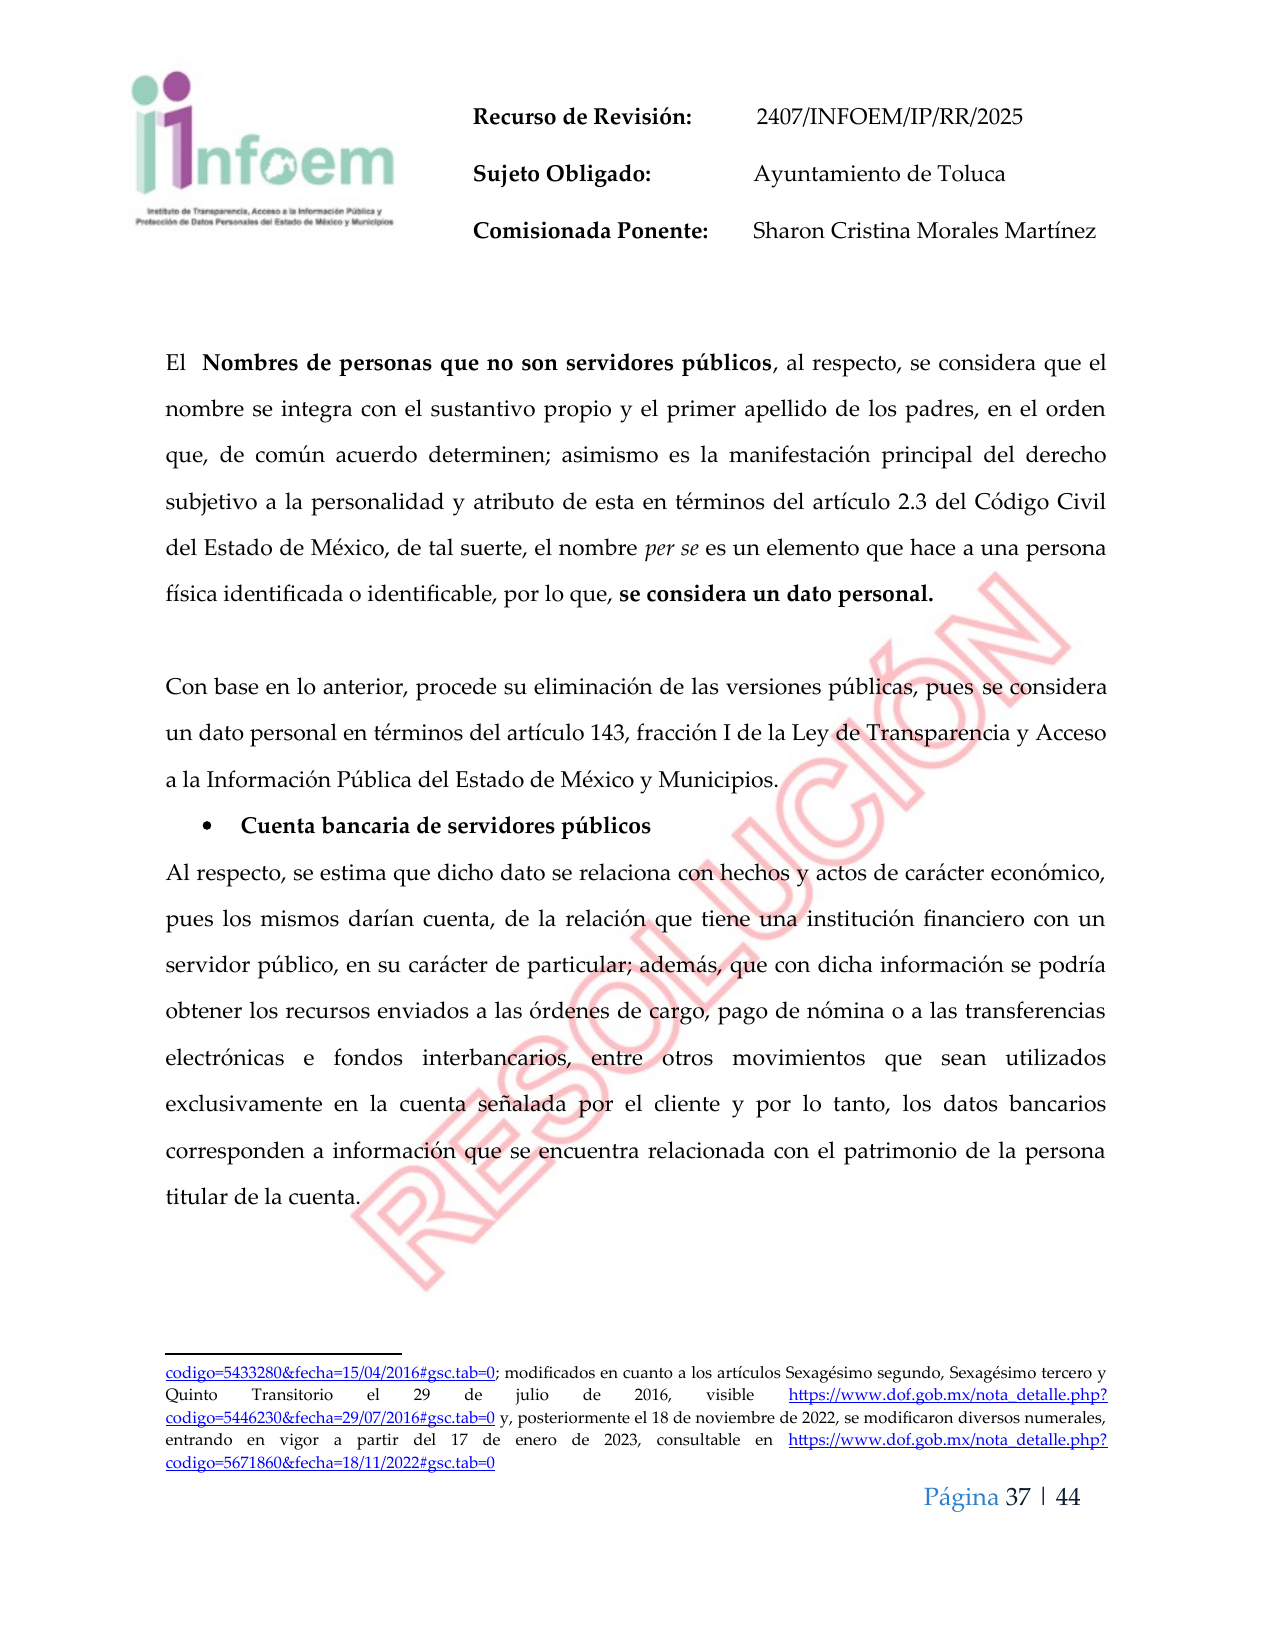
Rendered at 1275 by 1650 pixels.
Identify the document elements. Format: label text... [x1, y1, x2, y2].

text Al respecto, se estima que dicho dato se relaciona con hechos y actos de carácter económico, pues los mismos darían cuenta, de la relación que tiene una institución financiero con un servidor público, en su carácter de particular; además, que con dicha información se podría obtener los recursos enviados a las órdenes de cargo, pago de nómina o a las transferencias electrónicas e fondos interbancarios, entre otros movimientos que sean utilizados exclusivamente en la cuenta señalada por el cliente y por lo tanto, los datos bancarios corresponden a información que se encuentra relacionada con el patrimonio de la persona titular de la cuenta. [165, 856, 1107, 1211]
list Cuenta bancaria de servidores públicos [203, 809, 1107, 840]
text El Nombres de personas que no son servidores públicos, al respecto, se considera que el nombre se integra con el sustantivo propio y el primer apellido de los padres, en el orden que, de común acuerdo determinen; asimismo es la manifestación principal del derecho subjetivo a la personalidad y atributo de esta en términos del artículo 2.3 del Código Civil del Estado de México, de tal suerte, el nombre per se es un elemento que hace a una persona física identificada o identificable, por lo que, se considera un dato personal. [165, 346, 1107, 608]
text Con base en lo anterior, procede su eliminación de las versiones públicas, pues se considera un dato personal en términos del artículo 143, fracción I de la Ley de Transparencia y Acceso a la Información Pública del Estado de México y Municipios. [165, 670, 1107, 794]
picture [2, 6, 1275, 1650]
